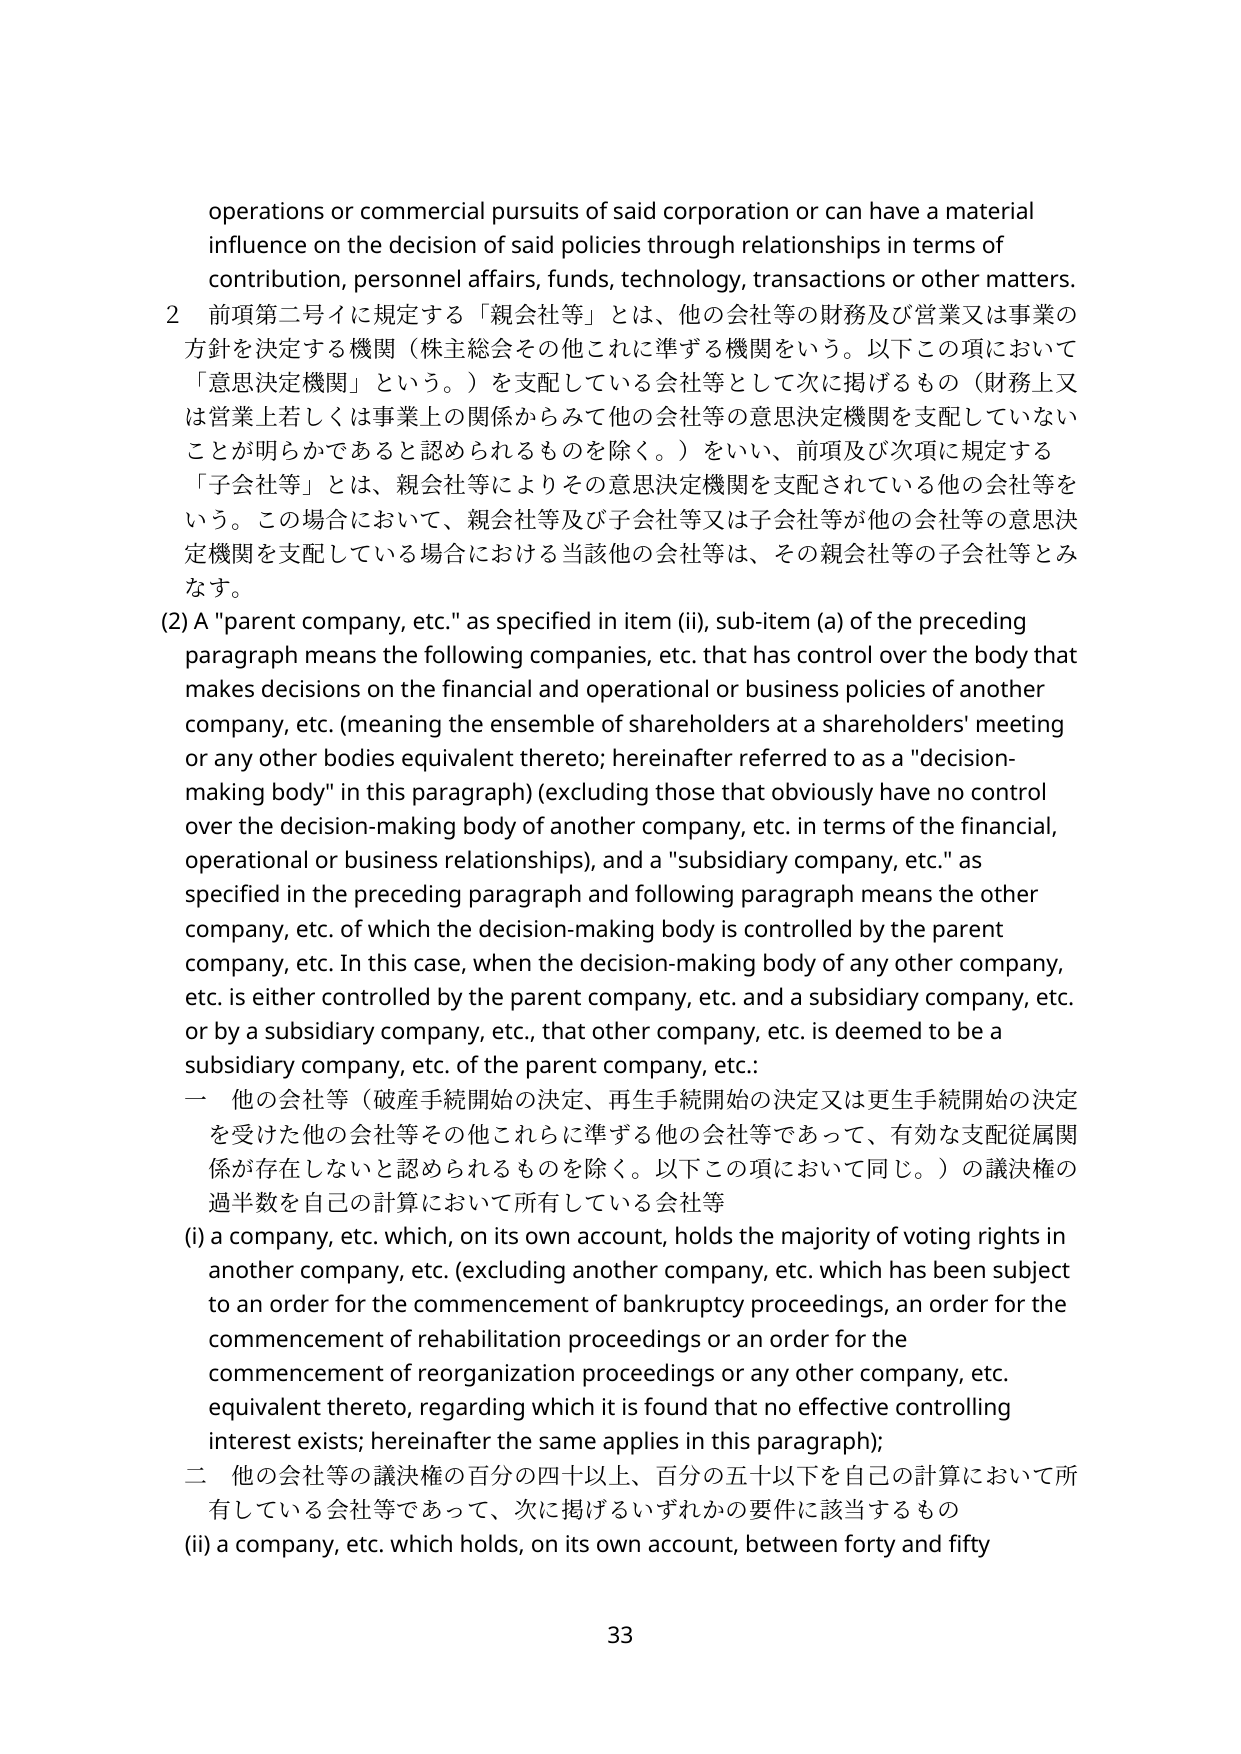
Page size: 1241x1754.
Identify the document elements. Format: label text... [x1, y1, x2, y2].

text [184, 1526, 1079, 1560]
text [184, 194, 1079, 296]
text ２ 前項第二号イに規定する「親会社等」とは、他の会社等の財務及び営業又は事業の方針を決定する機関（株主総会その他これに準ずる機関をいう。以下この項において「意思決定機関」という。）を支配している会社等として次に掲げるもの（財務上又は営業上若しくは事業上の関係からみて他の会社等の意思決定機関を支配していないことが明らかであると認められるものを除く。）をいい、前項及び次項に規定する「子会社等」とは、親会社等によりその意思決定機関を支配されている他の会社等をいう。この場合において、親会社等及び子会社等又は子会社等が他の会社等の意思決定機関を支配している場合における当該他の会社等は、その親会社等の子会社等とみなす。 [161, 296, 1079, 604]
text (i) a company, etc. which, on its own account, holds the majority of voting rights in another company, etc. (excluding another company, etc. which has been subject to an order for the commencement of bankruptcy proceedings, an order for the commencement of rehabilitation proceedings or an order for the commencement of reorganization proceedings or any other company, etc. equivalent thereto, regarding which it is found that no effective controlling interest exists; hereinafter the same applies in this paragraph); [184, 1219, 1079, 1458]
text 一 他の会社等（破産手続開始の決定、再生手続開始の決定又は更生手続開始の決定を受けた他の会社等その他これらに準ずる他の会社等であって、有効な支配従属関係が存在しないと認められるものを除く。以下この項において同じ。）の議決権の過半数を自己の計算において所有している会社等 [184, 1082, 1079, 1219]
text 二 他の会社等の議決権の百分の四十以上、百分の五十以下を自己の計算において所有している会社等であって、次に掲げるいずれかの要件に該当するもの [184, 1458, 1079, 1526]
text (2) A "parent company, etc." as specified in item (ii), sub-item (a) of the preceding paragraph means the following companies, etc. that has control over the body that makes decisions on the financial and operational or business policies of another company, etc. (meaning the ensemble of shareholders at a shareholders' meeting or any other bodies equivalent thereto; hereinafter referred to as a "decision-making body" in this paragraph) (excluding those that obviously have no control over the decision-making body of another company, etc. in terms of the financial, operational or business relationships), and a "subsidiary company, etc." as specified in the preceding paragraph and following paragraph means the other company, etc. of which the decision-making body is controlled by the parent company, etc. In this case, when the decision-making body of any other company, etc. is either controlled by the parent company, etc. and a subsidiary company, etc. or by a subsidiary company, etc., that other company, etc. is deemed to be a subsidiary company, etc. of the parent company, etc.: [161, 604, 1079, 1082]
